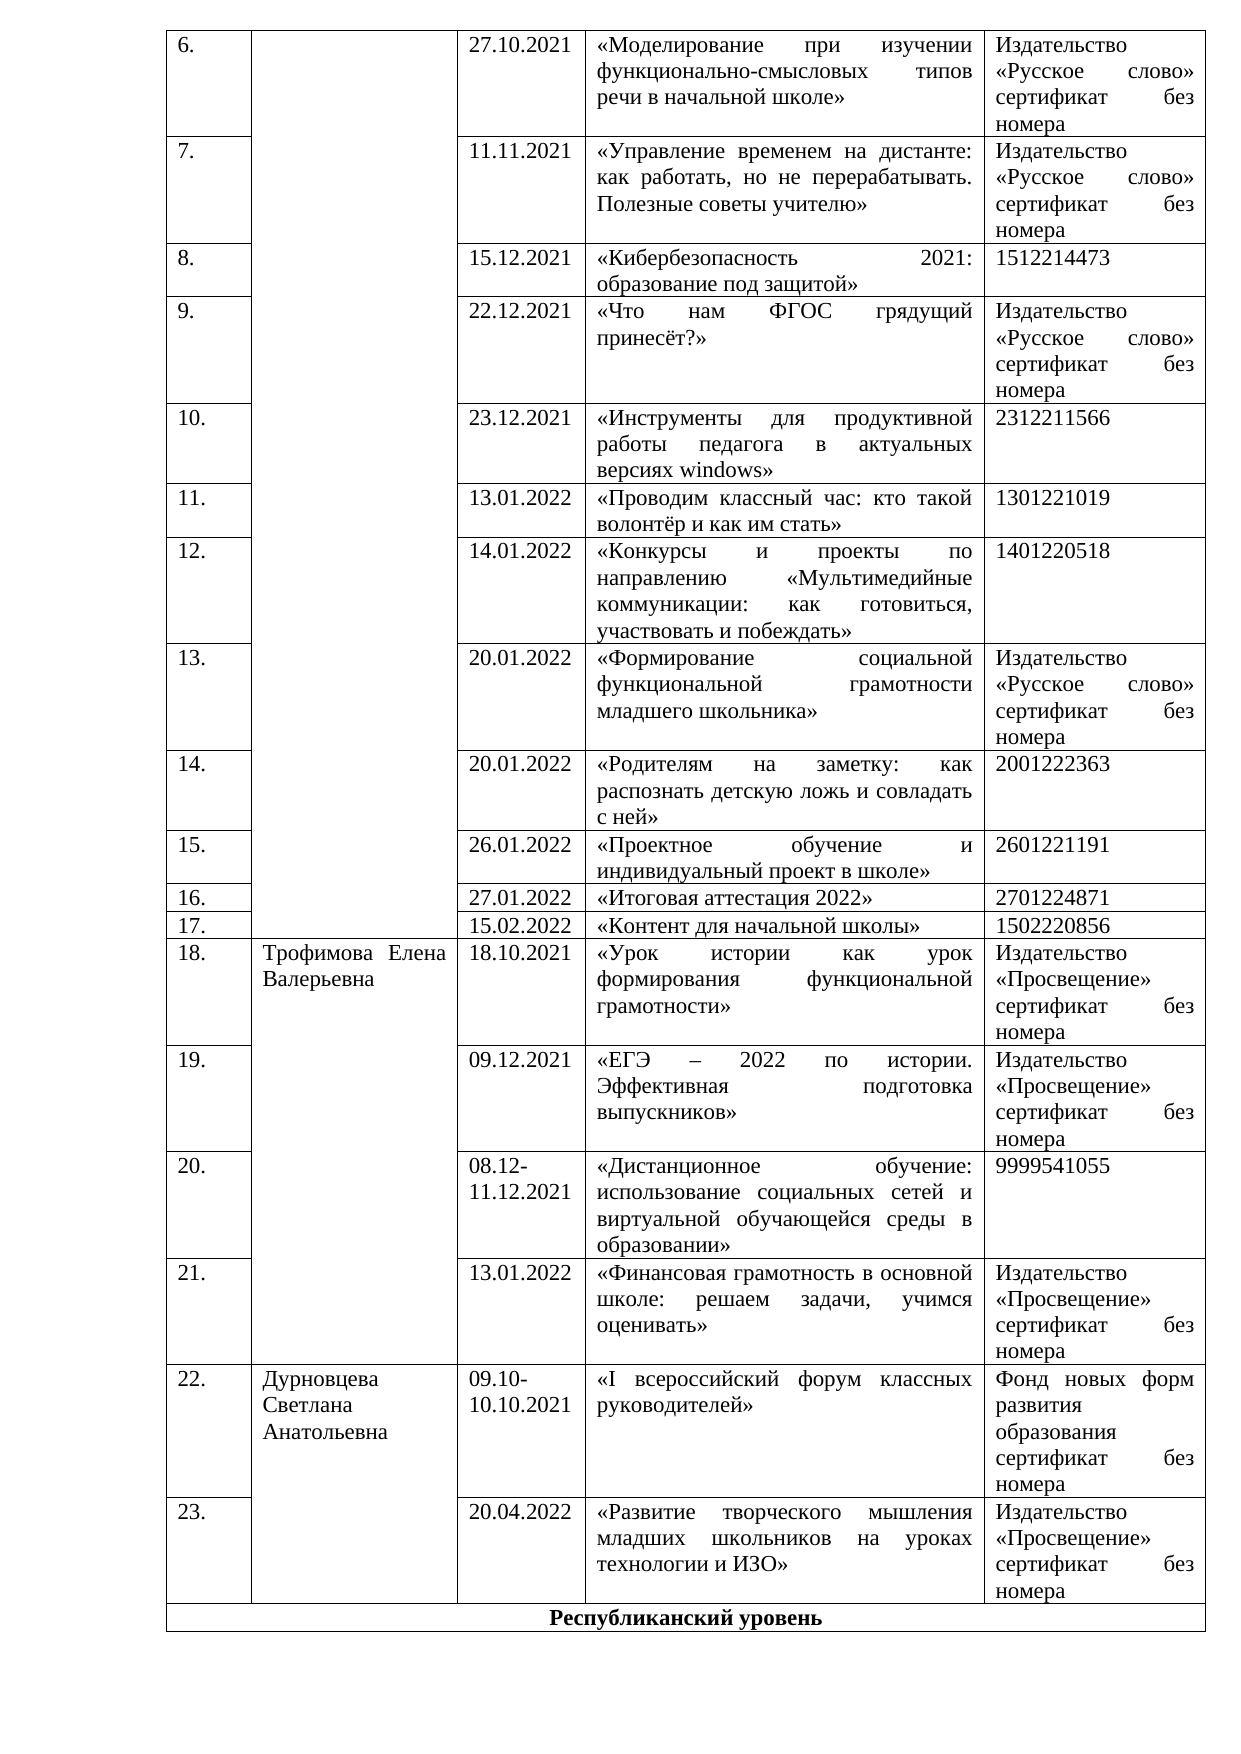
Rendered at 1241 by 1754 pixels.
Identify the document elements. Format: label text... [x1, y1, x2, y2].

table_cell 26.01.2022 [458, 831, 585, 883]
table_cell 20.01.2022 [458, 644, 585, 749]
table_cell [985, 31, 1205, 136]
table_cell 22.12.2021 [458, 297, 585, 403]
table_cell 1401220518 [985, 538, 1205, 643]
table_cell 09.10-10.10.2021 [458, 1365, 585, 1497]
table_cell 15.02.2022 [458, 912, 585, 938]
table_cell Издательство «Просвещение» сертификат без номера [985, 1046, 1205, 1151]
table_cell [167, 538, 251, 643]
table_cell [167, 244, 251, 296]
table_cell 9999541055 [985, 1152, 1205, 1257]
table_cell 27.01.2022 [458, 884, 585, 911]
table_cell «Проводим классный час: кто такой волонтёр и как им стать» [586, 484, 984, 537]
table_cell «Итоговая аттестация 2022» [586, 884, 984, 911]
table_cell [167, 1152, 251, 1257]
table_cell 11.11.2021 [458, 137, 585, 242]
table_cell 14.01.2022 [458, 538, 585, 643]
table_cell 1502220856 [985, 912, 1205, 938]
table_cell [167, 831, 251, 883]
table_cell «I всероссийский форум классных руководителей» [586, 1365, 984, 1497]
table_cell 23.12.2021 [458, 404, 585, 483]
table_cell «Инструменты для продуктивной работы педагога в актуальных версиях windows» [586, 404, 984, 483]
table_cell 20.04.2022 [458, 1498, 585, 1603]
table_cell 13.01.2022 [458, 484, 585, 537]
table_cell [985, 137, 1205, 242]
table_cell [167, 912, 251, 938]
table_cell Республиканский уровень [167, 1604, 1205, 1631]
table_cell Фонд новых форм развития образования сертификат без номера [985, 1365, 1205, 1497]
table_cell «Развитие творческого мышления младших школьников на уроках технологии и ИЗО» [586, 1498, 984, 1603]
table_cell «Управление временем на дистанте: как работать, но не перерабатывать. Полезные советы учителю» [586, 137, 984, 242]
table_cell [167, 1046, 251, 1151]
table_cell [167, 1365, 251, 1497]
table_cell «Кибербезопасность 2021: образование под защитой» [586, 244, 984, 296]
table_cell 2701224871 [985, 884, 1205, 911]
table_cell 1301221019 [985, 484, 1205, 537]
table_cell «Моделирование при изучении функционально-смысловых типов речи в начальной школе» [586, 31, 984, 136]
table_cell [167, 297, 251, 403]
table_cell [167, 404, 251, 483]
table_cell 15.12.2021 [458, 244, 585, 296]
table_cell 09.12.2021 [458, 1046, 585, 1151]
table_cell 18.10.2021 [458, 939, 585, 1044]
table_cell «Финансовая грамотность в основной школе: решаем задачи, учимся оценивать» [586, 1259, 984, 1364]
table_cell «Урок истории как урок формирования функциональной грамотности» [586, 939, 984, 1044]
table_cell [167, 1498, 251, 1603]
table_cell «Родителям на заметку: как распознать детскую ложь и совладать с ней» [586, 751, 984, 829]
table_cell [167, 751, 251, 829]
table_cell [167, 484, 251, 537]
table_cell Издательство «Просвещение» сертификат без номера [985, 1498, 1205, 1603]
table_cell 13.01.2022 [458, 1259, 585, 1364]
table_cell [167, 137, 251, 242]
table_cell «Контент для начальной школы» [586, 912, 984, 938]
table_cell «Конкурсы и проекты по направлению «Мультимедийные коммуникации: как готовиться, участвовать и побеждать» [586, 538, 984, 643]
table_cell [167, 644, 251, 749]
table_cell «Формирование социальной функциональной грамотности младшего школьника» [586, 644, 984, 749]
table_cell 20.01.2022 [458, 751, 585, 829]
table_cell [252, 31, 457, 938]
table_cell «ЕГЭ – 2022 по истории. Эффективная подготовка выпускников» [586, 1046, 984, 1151]
table_cell 08.12-11.12.2021 [458, 1152, 585, 1257]
table_cell Издательство «Русское слово» сертификат без номера [985, 297, 1205, 403]
table_cell «Проектное обучение и индивидуальный проект в школе» [586, 831, 984, 883]
table_cell «Дистанционное обучение: использование социальных сетей и виртуальной обучающейся среды в образовании» [586, 1152, 984, 1257]
table_cell Издательство «Просвещение» сертификат без номера [985, 939, 1205, 1044]
table_cell 1512214473 [985, 244, 1205, 296]
table_cell [167, 31, 251, 136]
table_cell 2601221191 [985, 831, 1205, 883]
table_cell [167, 939, 251, 1044]
table_cell [167, 884, 251, 911]
table_cell 27.10.2021 [458, 31, 585, 136]
table_cell 2001222363 [985, 751, 1205, 829]
table_cell Издательство «Русское слово» сертификат без номера [985, 644, 1205, 749]
table_cell [167, 1259, 251, 1364]
table_cell Трофимова Елена Валерьевна [252, 939, 457, 1364]
table_cell «Что нам ФГОС грядущий принесёт?» [586, 297, 984, 403]
table_cell Дурновцева Светлана Анатольевна [252, 1365, 457, 1603]
table_cell 2312211566 [985, 404, 1205, 483]
table_cell Издательство «Просвещение» сертификат без номера [985, 1259, 1205, 1364]
